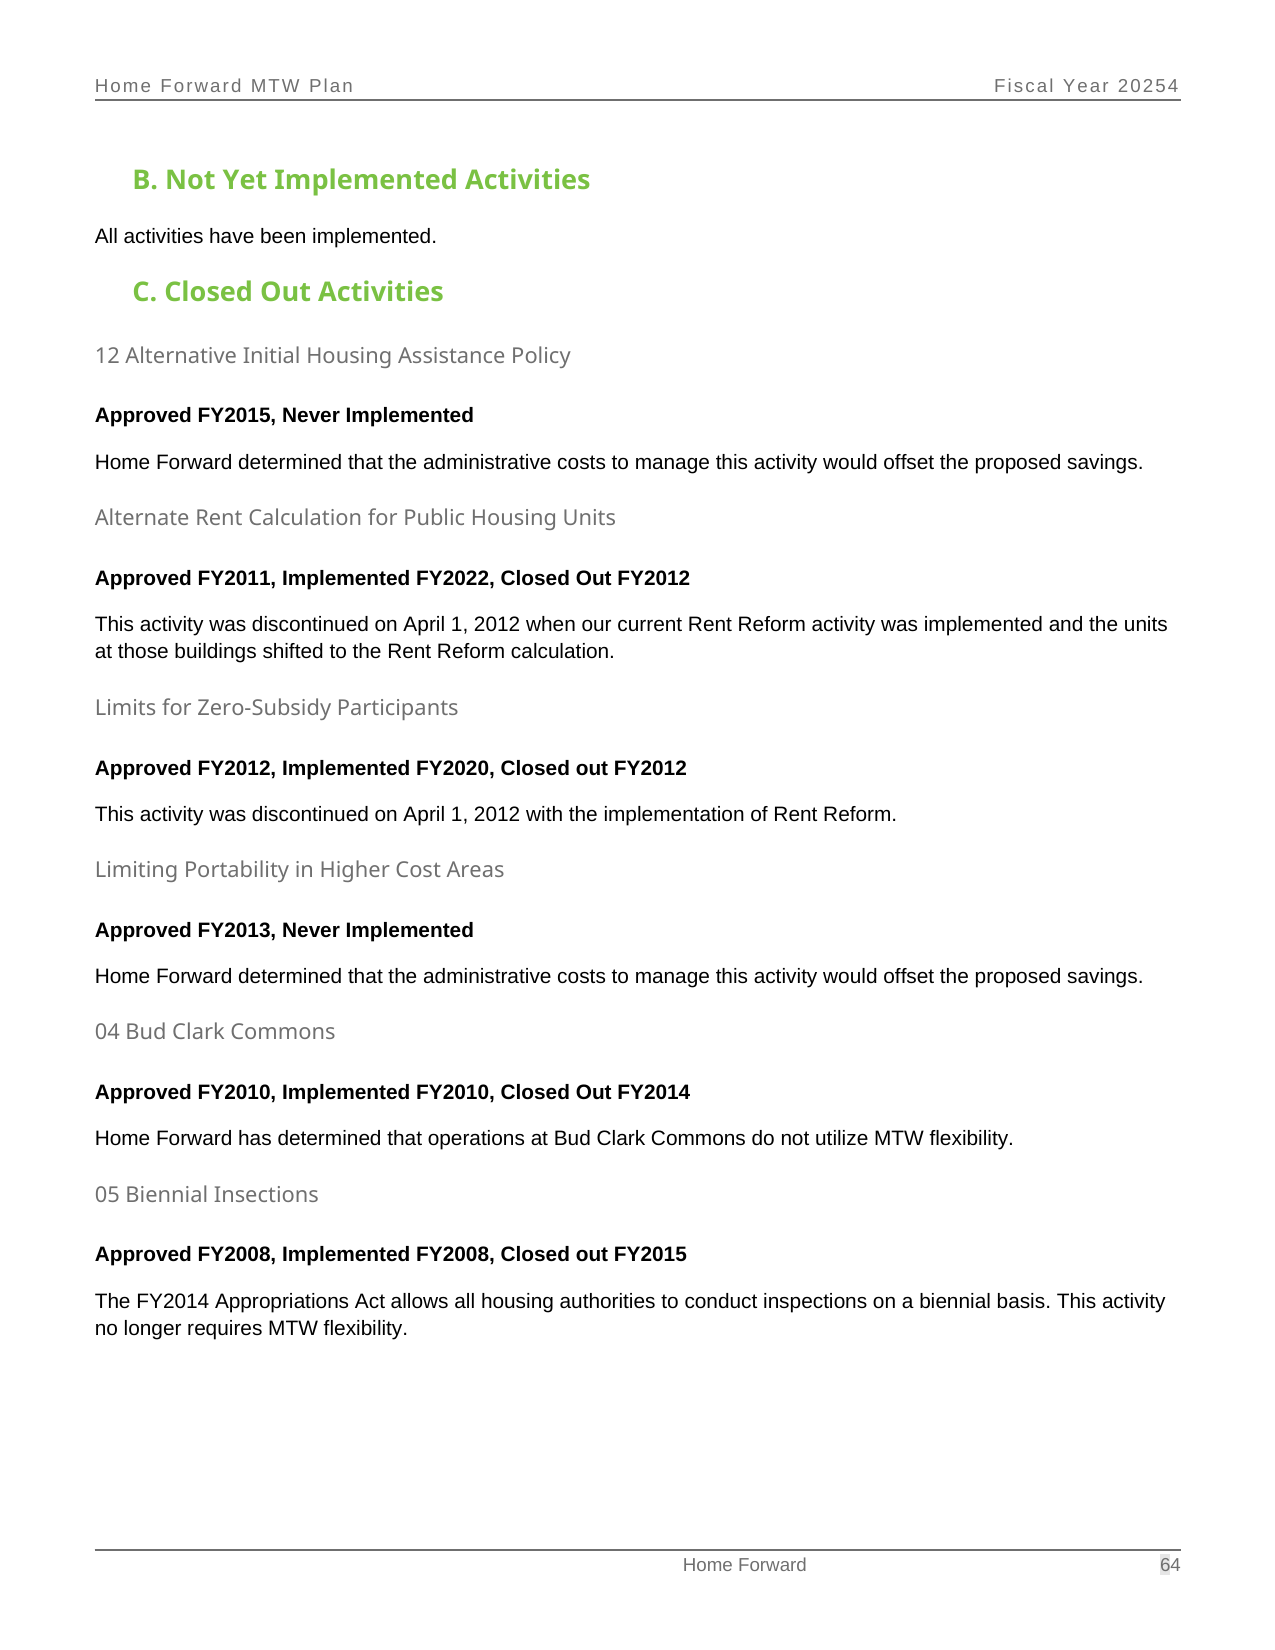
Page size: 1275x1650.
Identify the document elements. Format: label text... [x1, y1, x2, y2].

text Approved FY2013, Never Implemented [94, 914, 1181, 943]
text Approved FY2008, Implemented FY2008, Closed out FY2015 [94, 1238, 1181, 1268]
text Home Forward determined that the administrative costs to manage this activity would offset the proposed savings. [94, 964, 1181, 988]
text Approved FY2012, Implemented FY2020, Closed out FY2012 [94, 752, 1181, 781]
text Approved FY2015, Never Implemented [94, 399, 1181, 429]
text Limits for Zero-Subidy Participants [94, 692, 1181, 722]
text The FY2014 Appropriations Act allows all housing authorities to conduct inspections on a biennial basis.This activity no longer requires MTW flexibility. [94, 1288, 1181, 1340]
text 05 Biennial Insections [94, 1179, 1181, 1208]
text 04 Bud Clark Commons [94, 1016, 1181, 1046]
text Home Forward determined that the administrative costs to manage this activity would offset the proposed savings. [94, 449, 1181, 473]
text Limiting Portability in Higher Cost Areas [94, 854, 1181, 884]
text Home Forward has determined that operations at Bud Clark Commons do not utilize MTW flexibility. [94, 1126, 1181, 1150]
title B. Not Yet Implemented Activities [132, 161, 1181, 198]
text Approved FY2010, Implemented FY2010, Closed Out FY2014 [94, 1076, 1181, 1105]
text 12 Alternative Initial Housing Assistance Policy [94, 340, 1181, 369]
text This activity was discontinued on April 1, 2012 when our current Rent Reform activity was implemented and the units at those buildings shifted to the Rent Reform calculation. [94, 612, 1181, 663]
title C. Closed Out Activities [132, 272, 1181, 309]
text This activity was discontinued on April 1, 2012 with the implementation of Rent Reform. [94, 802, 1181, 826]
text Alternate Rent Calculation for Public Housing Units [94, 502, 1181, 532]
text Approved FY2011, Implemented FY2022, Closed Out FY2012 [94, 562, 1181, 591]
